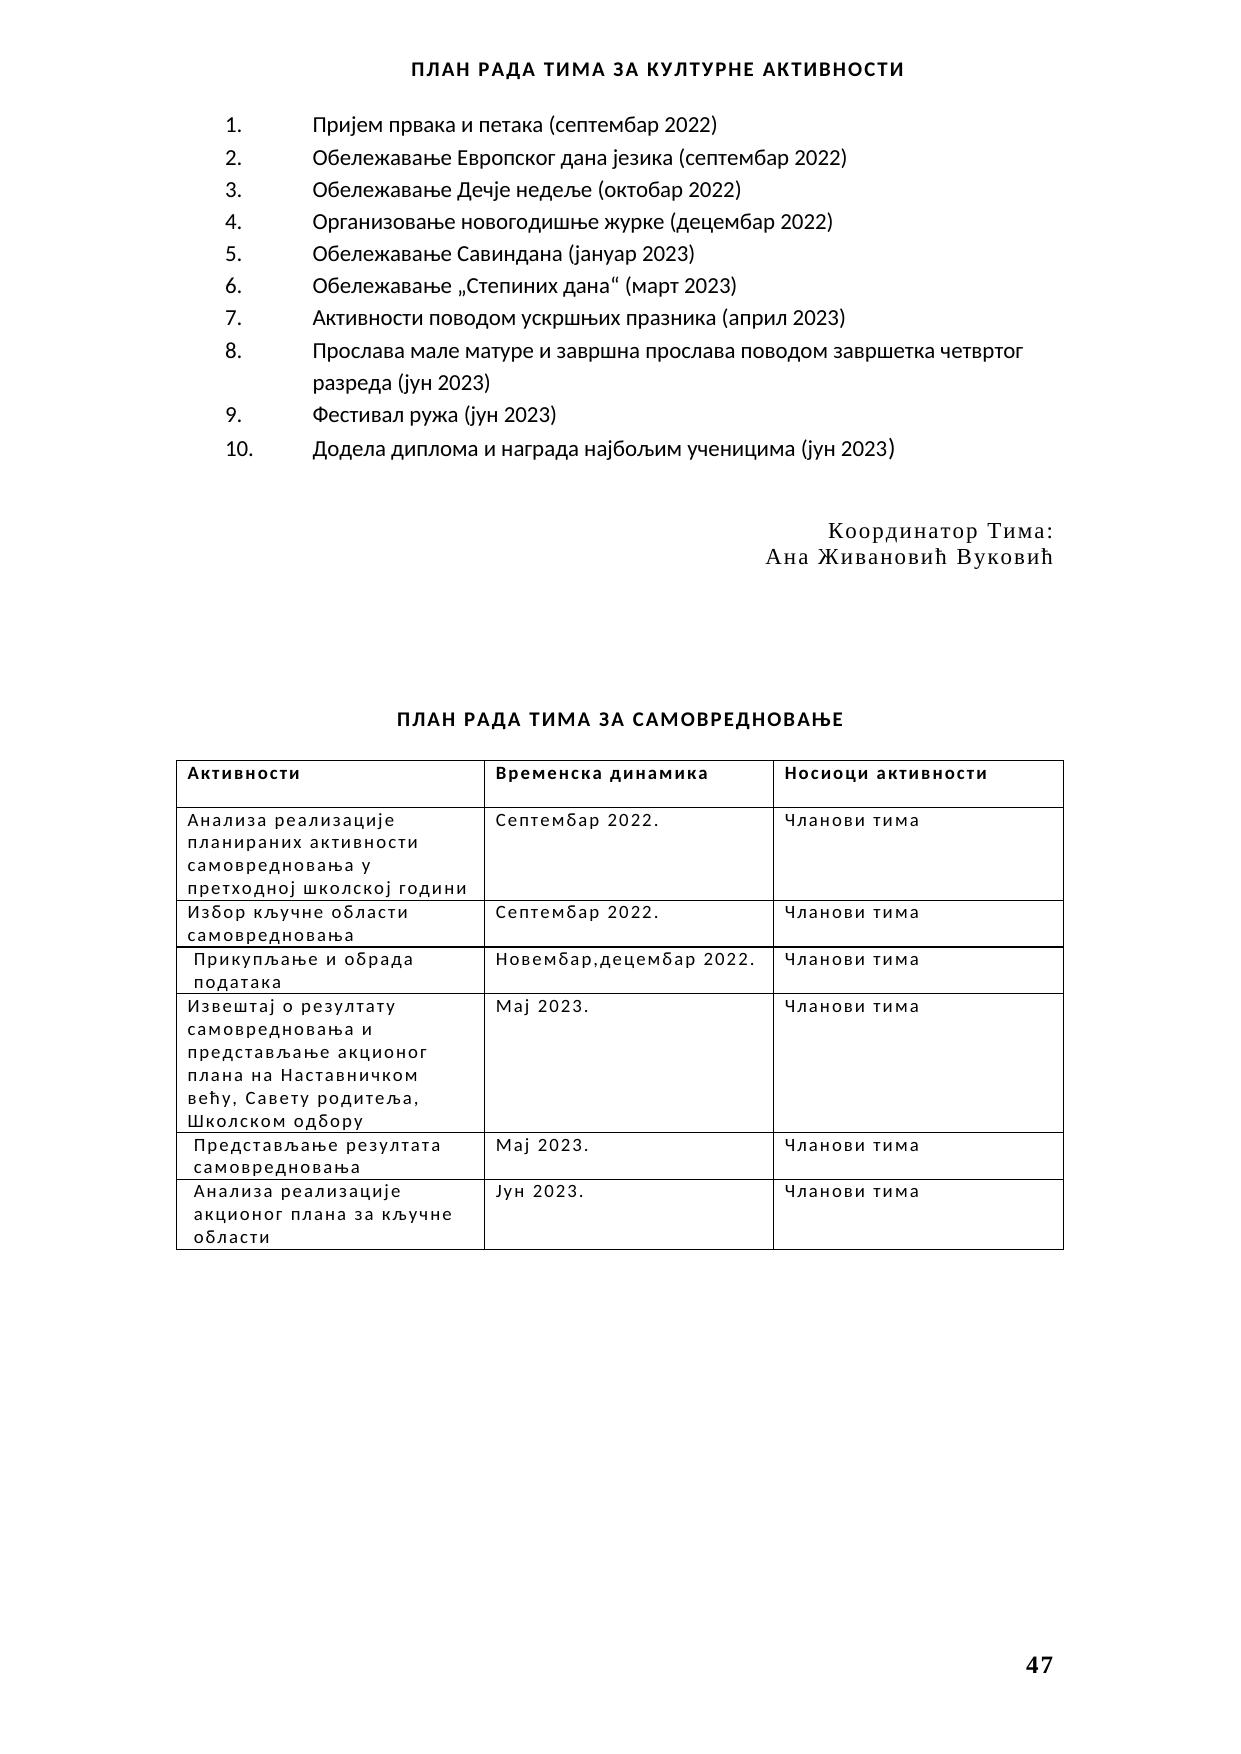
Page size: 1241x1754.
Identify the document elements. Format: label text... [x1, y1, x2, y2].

list Активности поводом ускршњих празника (април 2023) [225, 303, 1053, 332]
list Фестивал ружа (јун 2023) [225, 400, 1053, 428]
table_cell Анализа реализације планираних активности самовредновања у претходној школској години [177, 808, 484, 899]
text Координатор Тима: [187, 517, 1053, 543]
list Обележавање Европског дана језика (септембар 2022) [225, 143, 1053, 171]
list Прослава мале матуре и завршна прослава поводом завршетка четвртог разреда (јун 2023) [225, 336, 1053, 396]
list Обележавање Дечје недеље (октобар 2022) [225, 175, 1053, 203]
table_cell Чланови тима [774, 1133, 1063, 1179]
list Пријем првака и петака (септембар 2022) [225, 110, 1053, 138]
table_cell Извештај о резултату самовредновања и представљање акционог плана на Наставничком већу, Савету родитеља, Школском одбору [177, 994, 484, 1132]
table_cell Чланови тима [774, 901, 1063, 946]
table_header Носиоци активности [774, 761, 1063, 807]
table_cell Анализа реализације акционог плана за кључне области [177, 1180, 484, 1248]
table_cell Јун 2023. [485, 1180, 773, 1248]
text Ана Живановић Вуковић [187, 543, 1053, 569]
text ПЛАН РАДА ТИМА ЗА САМОВРЕДНОВАЊЕ [187, 706, 1053, 731]
table_cell Чланови тима [774, 994, 1063, 1132]
list Организовање новогодишње журке (децембар 2022) [225, 207, 1053, 235]
table_cell Септембар 2022. [485, 808, 773, 899]
list Обележавање Савиндана (јануар 2023) [225, 239, 1053, 267]
table_cell Чланови тима [774, 808, 1063, 899]
list Додела диплома и награда најбољим ученицима (јун 2023) [225, 432, 1053, 463]
table_cell Представљање резултата самовредновања [177, 1133, 484, 1179]
table_cell Мај 2023. [485, 994, 773, 1132]
table_cell Чланови тима [774, 948, 1063, 993]
table_cell Избор кључне области самовредновања [177, 901, 484, 946]
text ПЛАН РАДА ТИМА ЗА КУЛТУРНЕ АКТИВНОСТИ [187, 56, 1053, 82]
list Обележавање „Степиних дана“ (март 2023) [225, 271, 1053, 299]
table_cell Мај 2023. [485, 1133, 773, 1179]
table_cell Септембар 2022. [485, 901, 773, 946]
table_cell Прикупљање и обрада података [177, 948, 484, 993]
table_cell Чланови тима [774, 1180, 1063, 1248]
table_header Временска динамика [485, 761, 773, 807]
table_cell Новембар,децембар 2022. [485, 948, 773, 993]
table_header Активности [177, 761, 484, 807]
